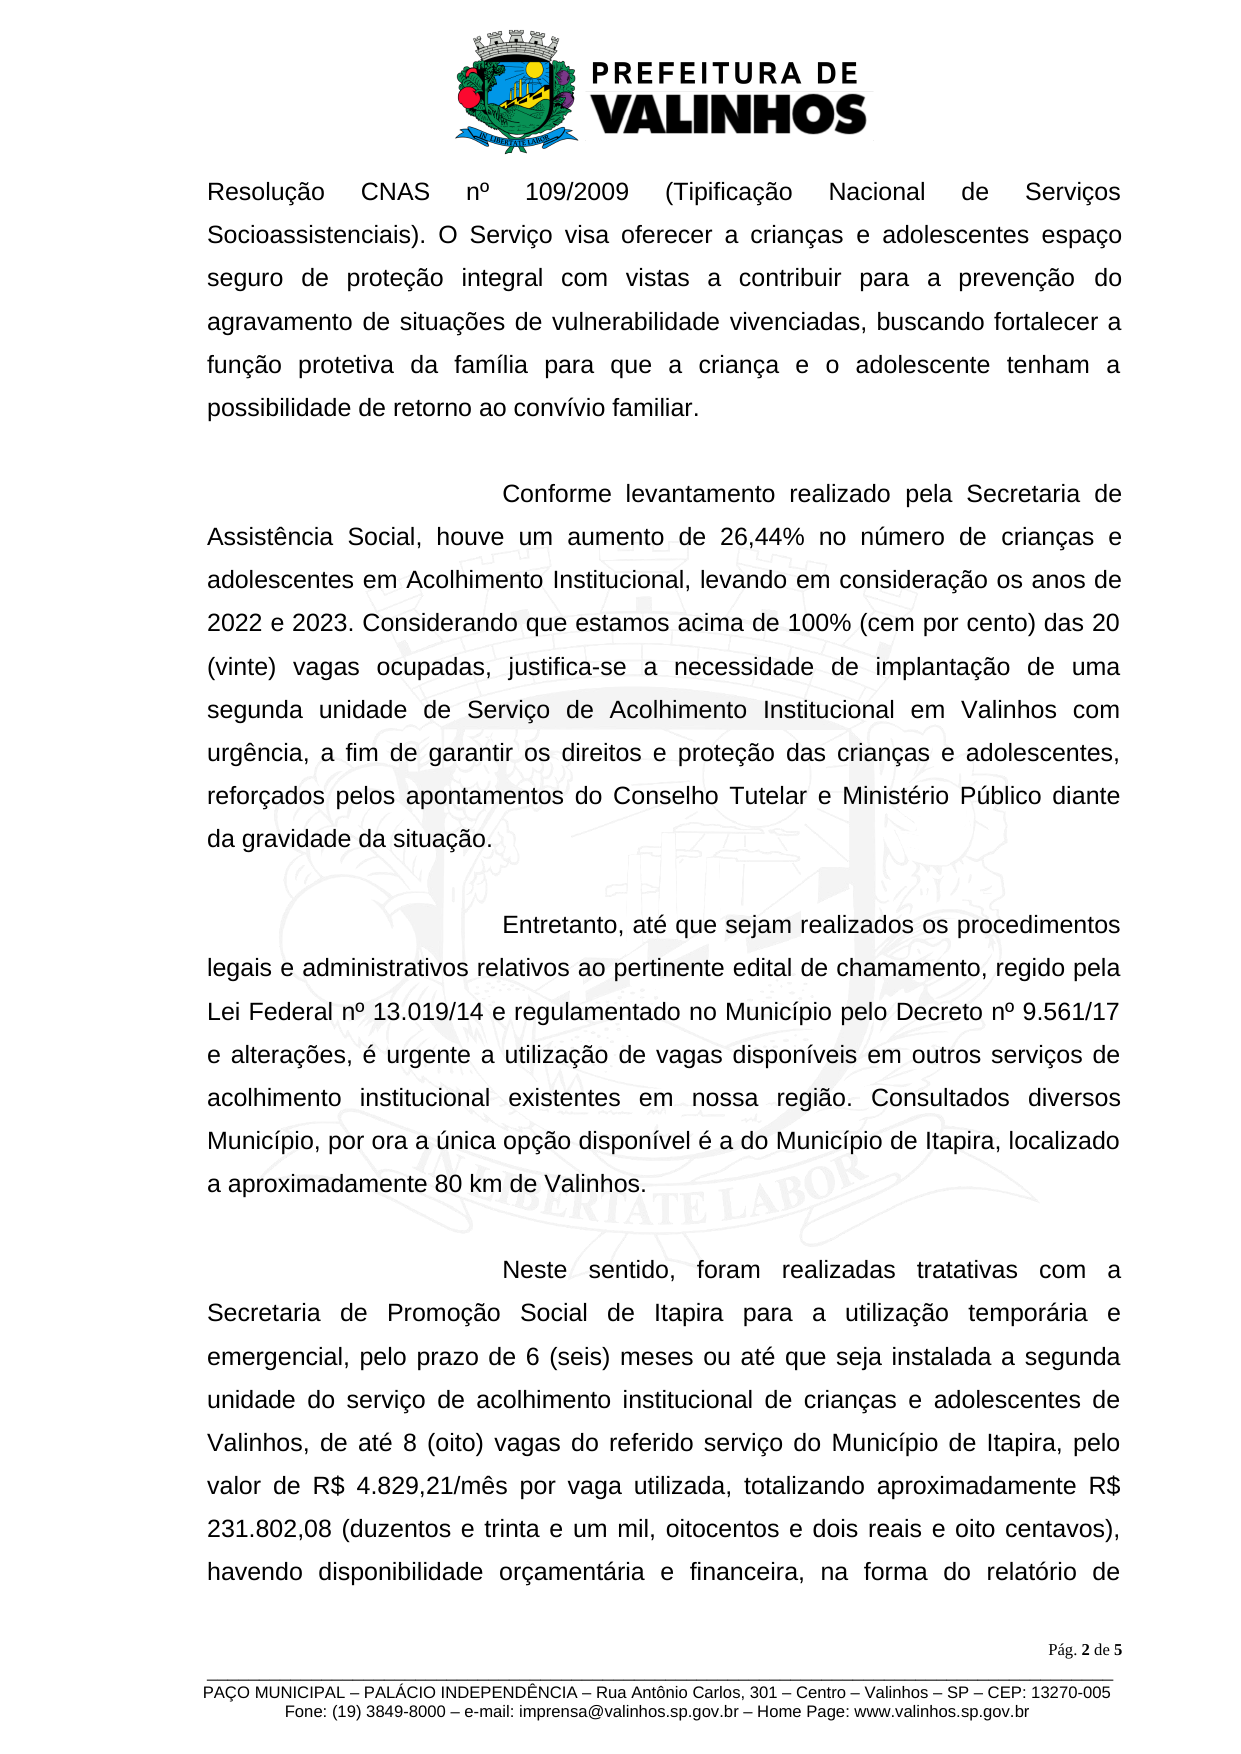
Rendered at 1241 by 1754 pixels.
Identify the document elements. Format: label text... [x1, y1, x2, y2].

text Entretanto, até que sejam realizados os procedimentos legais e administrativos relativos ao pertinente edital de chamamento, regido pela Lei Federal nº 13.019/14 e regulamentado no Município pelo Decreto nº 9.561/17 e alterações, é urgente a utilização de vagas disponíveis em outros serviços de acolhimento institucional existentes em nossa região. Consultados diversos Município, por ora a única opção disponível é a do Município de Itapira, localizado a aproximadamente 80 km de Valinhos. [207, 910, 1122, 1198]
text Conforme levantamento realizado pela Secretaria de Assistência Social, houve um aumento de 26,44% no número de crianças e adolescentes em Acolhimento Institucional, levando em consideração os anos de 2022 e 2023. Considerando que estamos acima de 100% (cem por cento) das 20 (vinte) vagas ocupadas, justifica-se a necessidade de implantação de uma segunda unidade de Serviço de Acolhimento Institucional em Valinhos com urgência, a fim de garantir os direitos e proteção das crianças e adolescentes, reforçados pelos apontamentos do Conselho Tutelar e Ministério Público diante da gravidade da situação. [207, 479, 1122, 853]
picture [439, 14, 889, 169]
